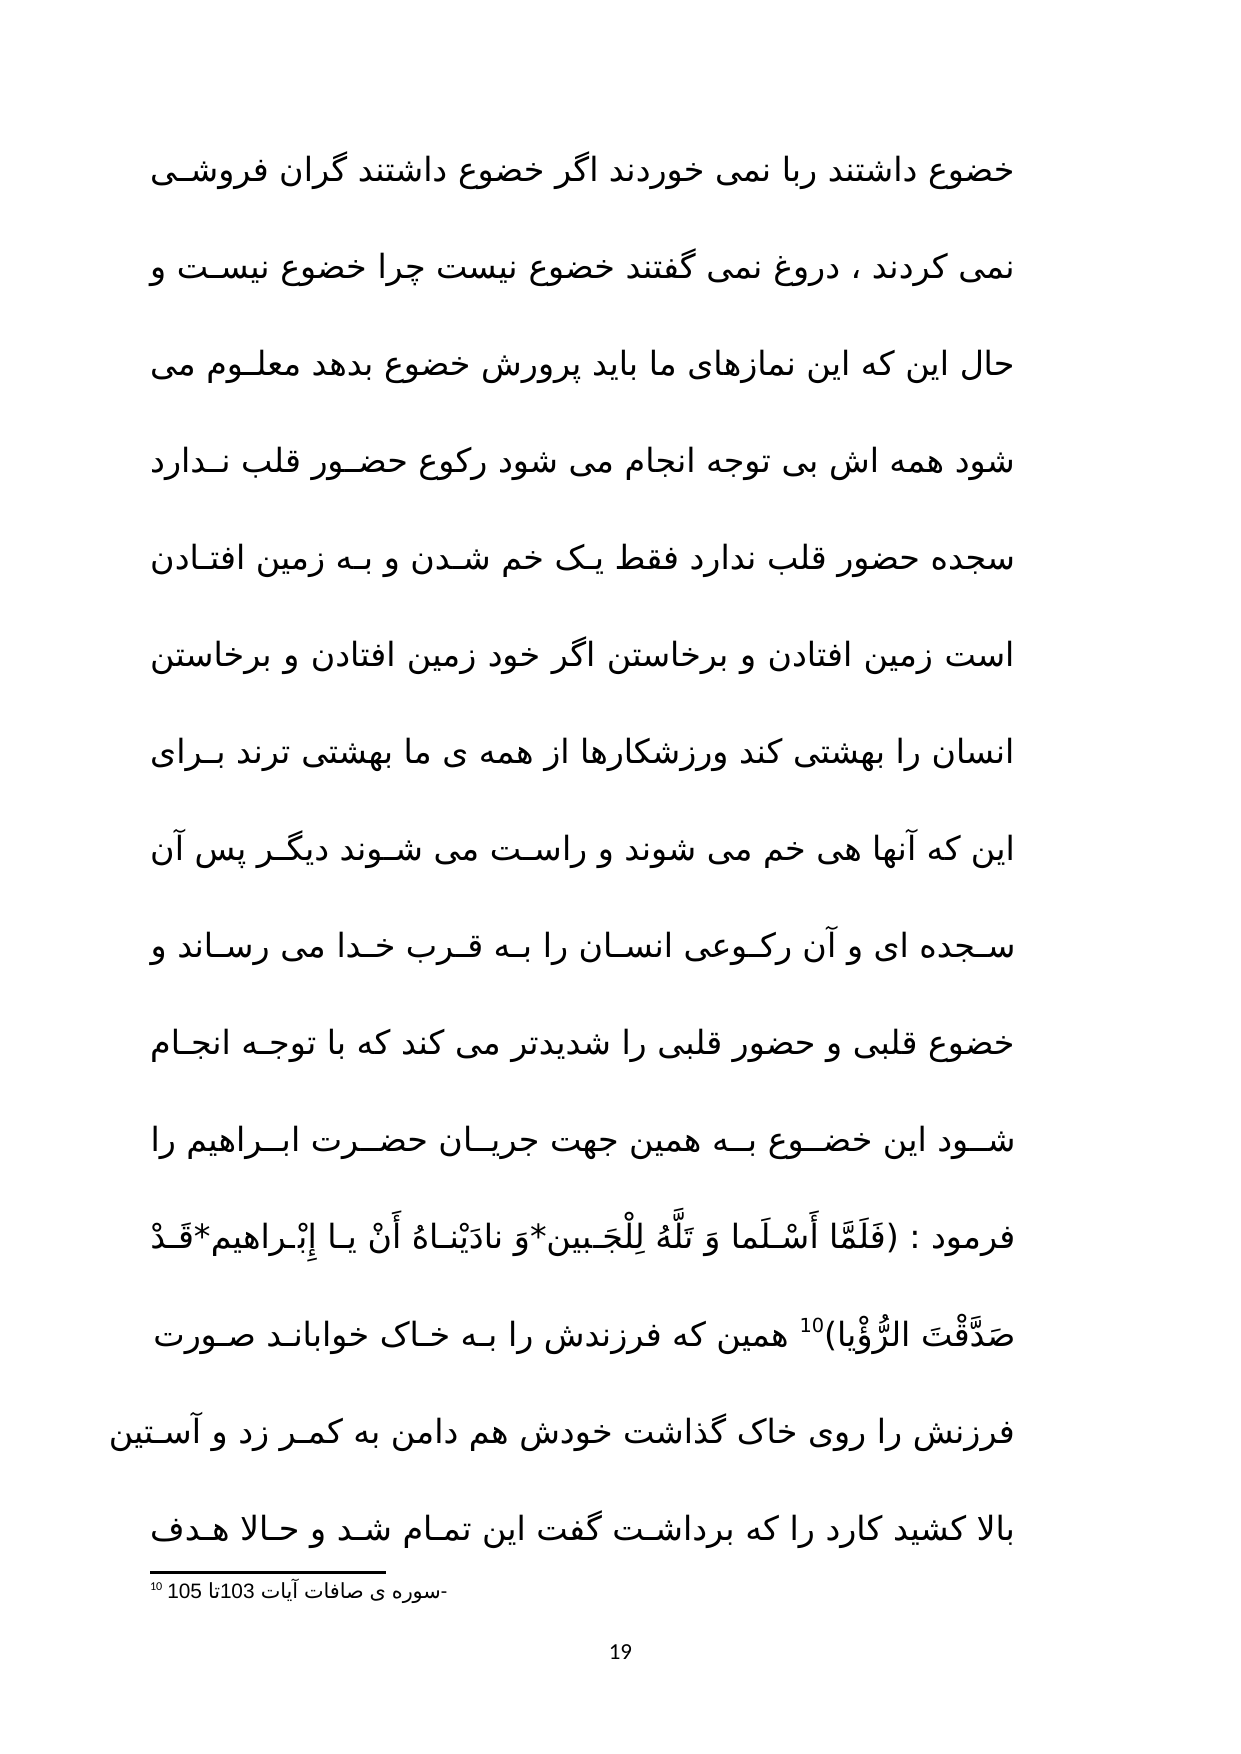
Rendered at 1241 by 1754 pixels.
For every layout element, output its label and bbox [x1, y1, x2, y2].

text [150, 150, 1090, 1548]
